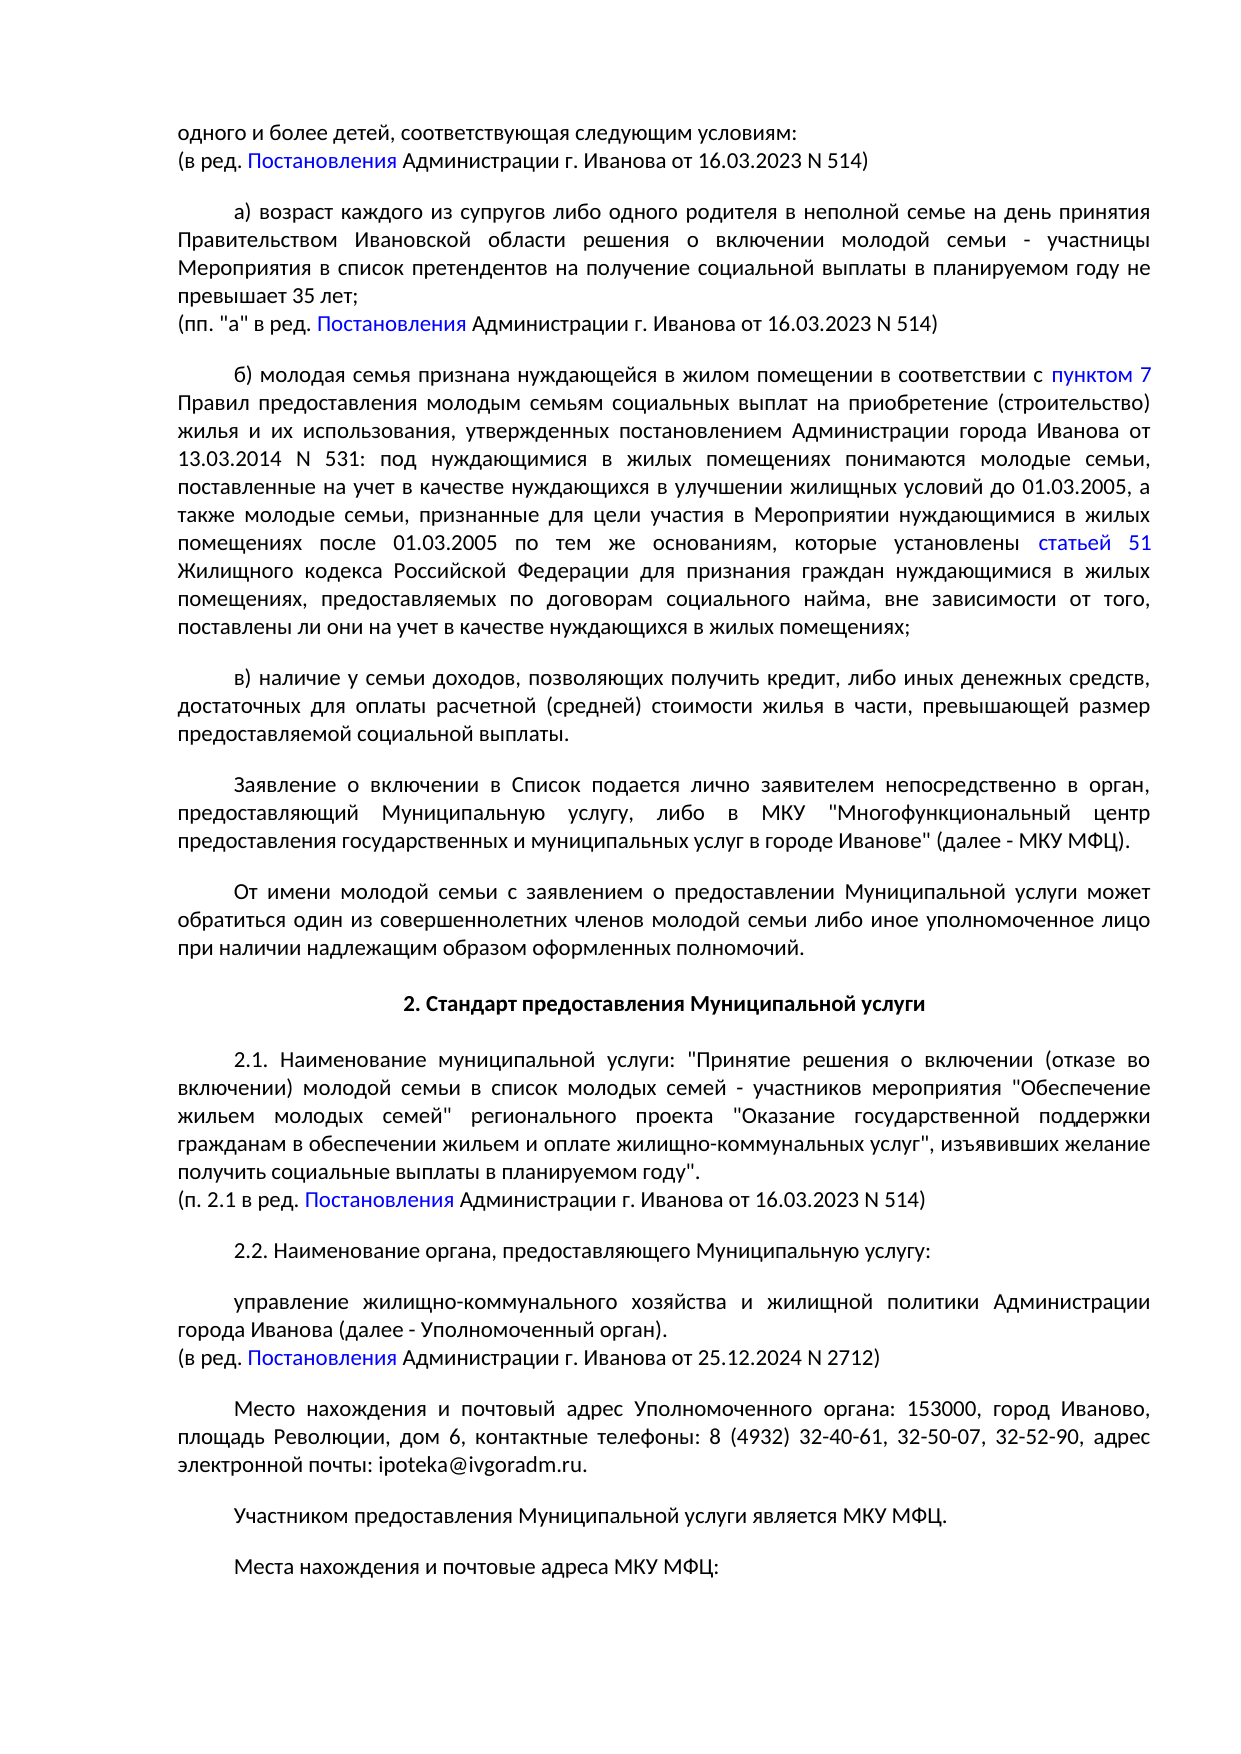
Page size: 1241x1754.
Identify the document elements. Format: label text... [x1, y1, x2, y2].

text в) наличие у семьи доходов, позволяющих получить кредит, либо иных денежных средств, достаточных для оплаты расчетной (средней) стоимости жилья в части, превышающей размер предоставляемой социальной выплаты. [177, 663, 1152, 747]
text а) возраст каждого из супругов либо одного родителя в неполной семье на день принятия Правительством Ивановской области решения о включении молодой семьи - участницы Мероприятия в список претендентов на получение социальной выплаты в планируемом году не превышает 35 лет; [177, 197, 1152, 309]
text 2.2. Наименование органа, предоставляющего Муниципальную услугу: [177, 1236, 1152, 1264]
text (в ред. Постановления Администрации г. Иванова от 16.03.2023 N 514) [177, 146, 1152, 174]
text (в ред. Постановления Администрации г. Иванова от 25.12.2024 N 2712) [177, 1343, 1152, 1371]
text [177, 118, 1152, 146]
text Участником предоставления Муниципальной услуги является МКУ МФЦ. [177, 1501, 1152, 1529]
text 2.1. Наименование муниципальной услуги: "Принятие решения о включении (отказе во включении) молодой семьи в список молодых семей - участников мероприятия "Обеспечение жильем молодых семей" регионального проекта "Оказание государственной поддержки гражданам в обеспечении жильем и оплате жилищно-коммунальных услуг", изъявивших желание получить социальные выплаты в планируемом году". [177, 1045, 1152, 1185]
text Место нахождения и почтовый адрес Уполномоченного органа: 153000, город Иваново, площадь Революции, дом 6, контактные телефоны: 8 (4932) 32-40-61, 32-50-07, 32-52-90, адрес электронной почты: ipoteka@ivgoradm.ru. [177, 1394, 1152, 1478]
text Заявление о включении в Список подается лично заявителем непосредственно в орган, предоставляющий Муниципальную услугу, либо в МКУ "Многофункциональный центр предоставления государственных и муниципальных услуг в городе Иванове" (далее - МКУ МФЦ). [177, 770, 1152, 854]
text Места нахождения и почтовые адреса МКУ МФЦ: [177, 1552, 1152, 1580]
title 2. Стандарт предоставления Муниципальной услуги [177, 989, 1152, 1017]
text (п. 2.1 в ред. Постановления Администрации г. Иванова от 16.03.2023 N 514) [177, 1185, 1152, 1213]
text (пп. "а" в ред. Постановления Администрации г. Иванова от 16.03.2023 N 514) [177, 309, 1152, 337]
text управление жилищно-коммунального хозяйства и жилищной политики Администрации города Иванова (далее - Уполномоченный орган). [177, 1287, 1152, 1343]
text б) молодая семья признана нуждающейся в жилом помещении в соответствии с пунктом 7 Правил предоставления молодым семьям социальных выплат на приобретение (строительство) жилья и их использования, утвержденных постановлением Администрации города Иванова от 13.03.2014 N 531: под нуждающимися в жилых помещениях понимаются молодые семьи, поставленные на учет в качестве нуждающихся в улучшении жилищных условий до 01.03.2005, а также молодые семьи, признанные для цели участия в Мероприятии нуждающимися в жилых помещениях после 01.03.2005 по тем же основаниям, которые установлены статьей 51 Жилищного кодекса Российской Федерации для признания граждан нуждающимися в жилых помещениях, предоставляемых по договорам социального найма, вне зависимости от того, поставлены ли они на учет в качестве нуждающихся в жилых помещениях; [177, 360, 1152, 640]
text От имени молодой семьи с заявлением о предоставлении Муниципальной услуги может обратиться один из совершеннолетних членов молодой семьи либо иное уполномоченное лицо при наличии надлежащим образом оформленных полномочий. [177, 877, 1152, 961]
